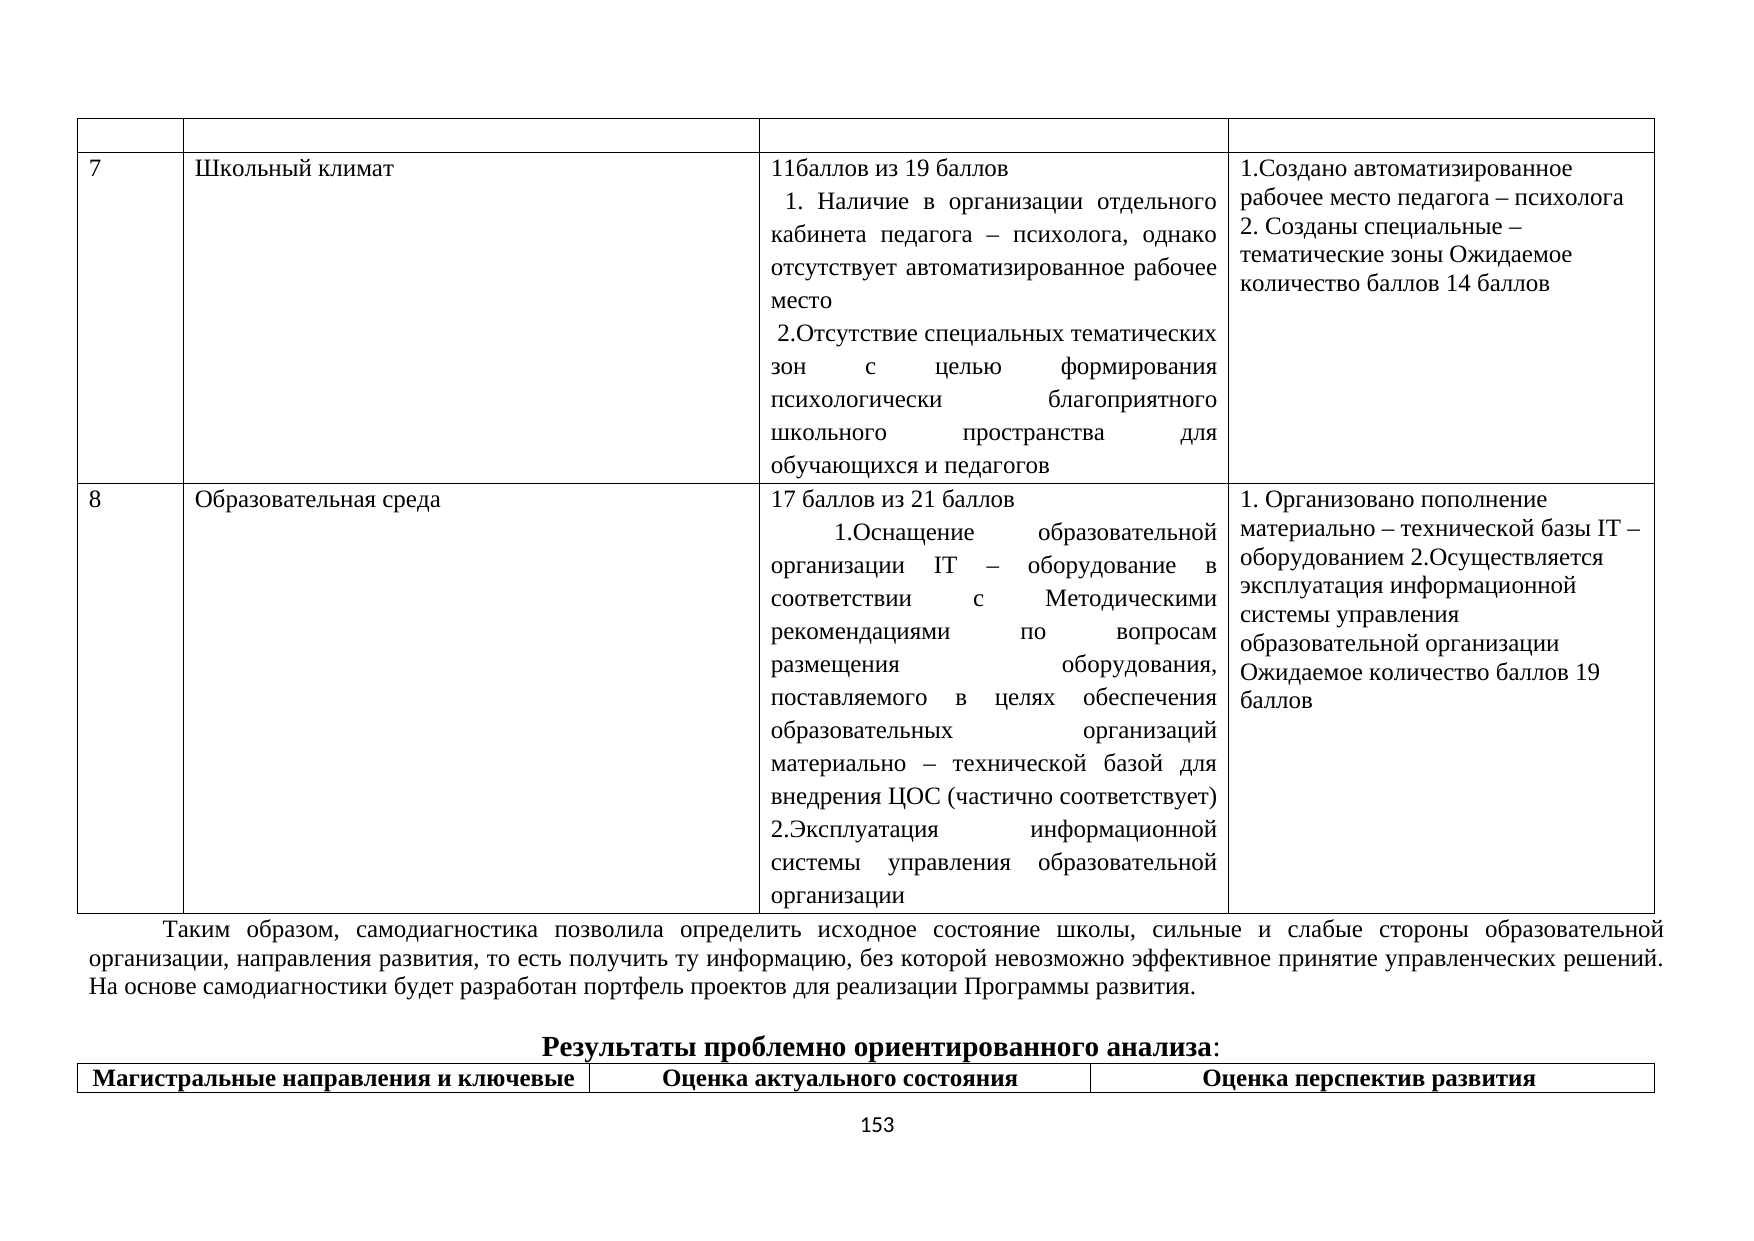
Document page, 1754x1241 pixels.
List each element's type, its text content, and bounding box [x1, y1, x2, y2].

text Таким образом, самодиагностика позволила определить исходное состояние школы, сильные и слабые стороны образовательной организации, направления развития, то есть получить ту информацию, без которой невозможно эффективное принятие управленческих решений. На основе самодиагностики будет разработан портфель проектов для реализации Программы развития. [89, 914, 1665, 1000]
table_cell 8 [78, 484, 183, 913]
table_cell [184, 119, 759, 152]
table_cell 6 [78, 119, 183, 152]
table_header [78, 1064, 589, 1092]
table_cell 17 баллов из 21 баллов 1.Оснащение образовательной организации IT – оборудование в соответствии с Методическими рекомендациями по вопросам размещения оборудования, поставляемого в целях обеспечения образовательных организаций материально – технической базой для внедрения ЦОС (частично соответствует) 2.Эксплуатация информационной системы управления образовательной организации [760, 484, 1228, 913]
table_cell 1. Организовано пополнение материально – технической базы IT – оборудованием 2.Осуществляется эксплуатация информационной системы управления образовательной организации Ожидаемое количество баллов 19 баллов [1229, 484, 1654, 913]
table_cell 11баллов из 19 баллов 1. Наличие в организации отдельного кабинета педагога – психолога, однако отсутствует автоматизированное рабочее место 2.Отсутствие специальных тематических зон с целью формирования психологически благоприятного школьного пространства для обучающихся и педагогов [760, 153, 1228, 483]
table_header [1091, 1064, 1654, 1092]
table_cell 1.Создано автоматизированное рабочее место педагога – психолога 2. Созданы специальные – тематические зоны Ожидаемое количество баллов 14 баллов [1229, 153, 1654, 483]
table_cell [1229, 119, 1654, 152]
table_cell 7 [78, 153, 183, 483]
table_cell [760, 119, 1228, 152]
text Результаты проблемно ориентированного анализа: [89, 1029, 1665, 1062]
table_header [590, 1064, 1090, 1092]
table_cell Образовательная среда [184, 484, 759, 913]
table_cell Школьный климат [184, 153, 759, 483]
